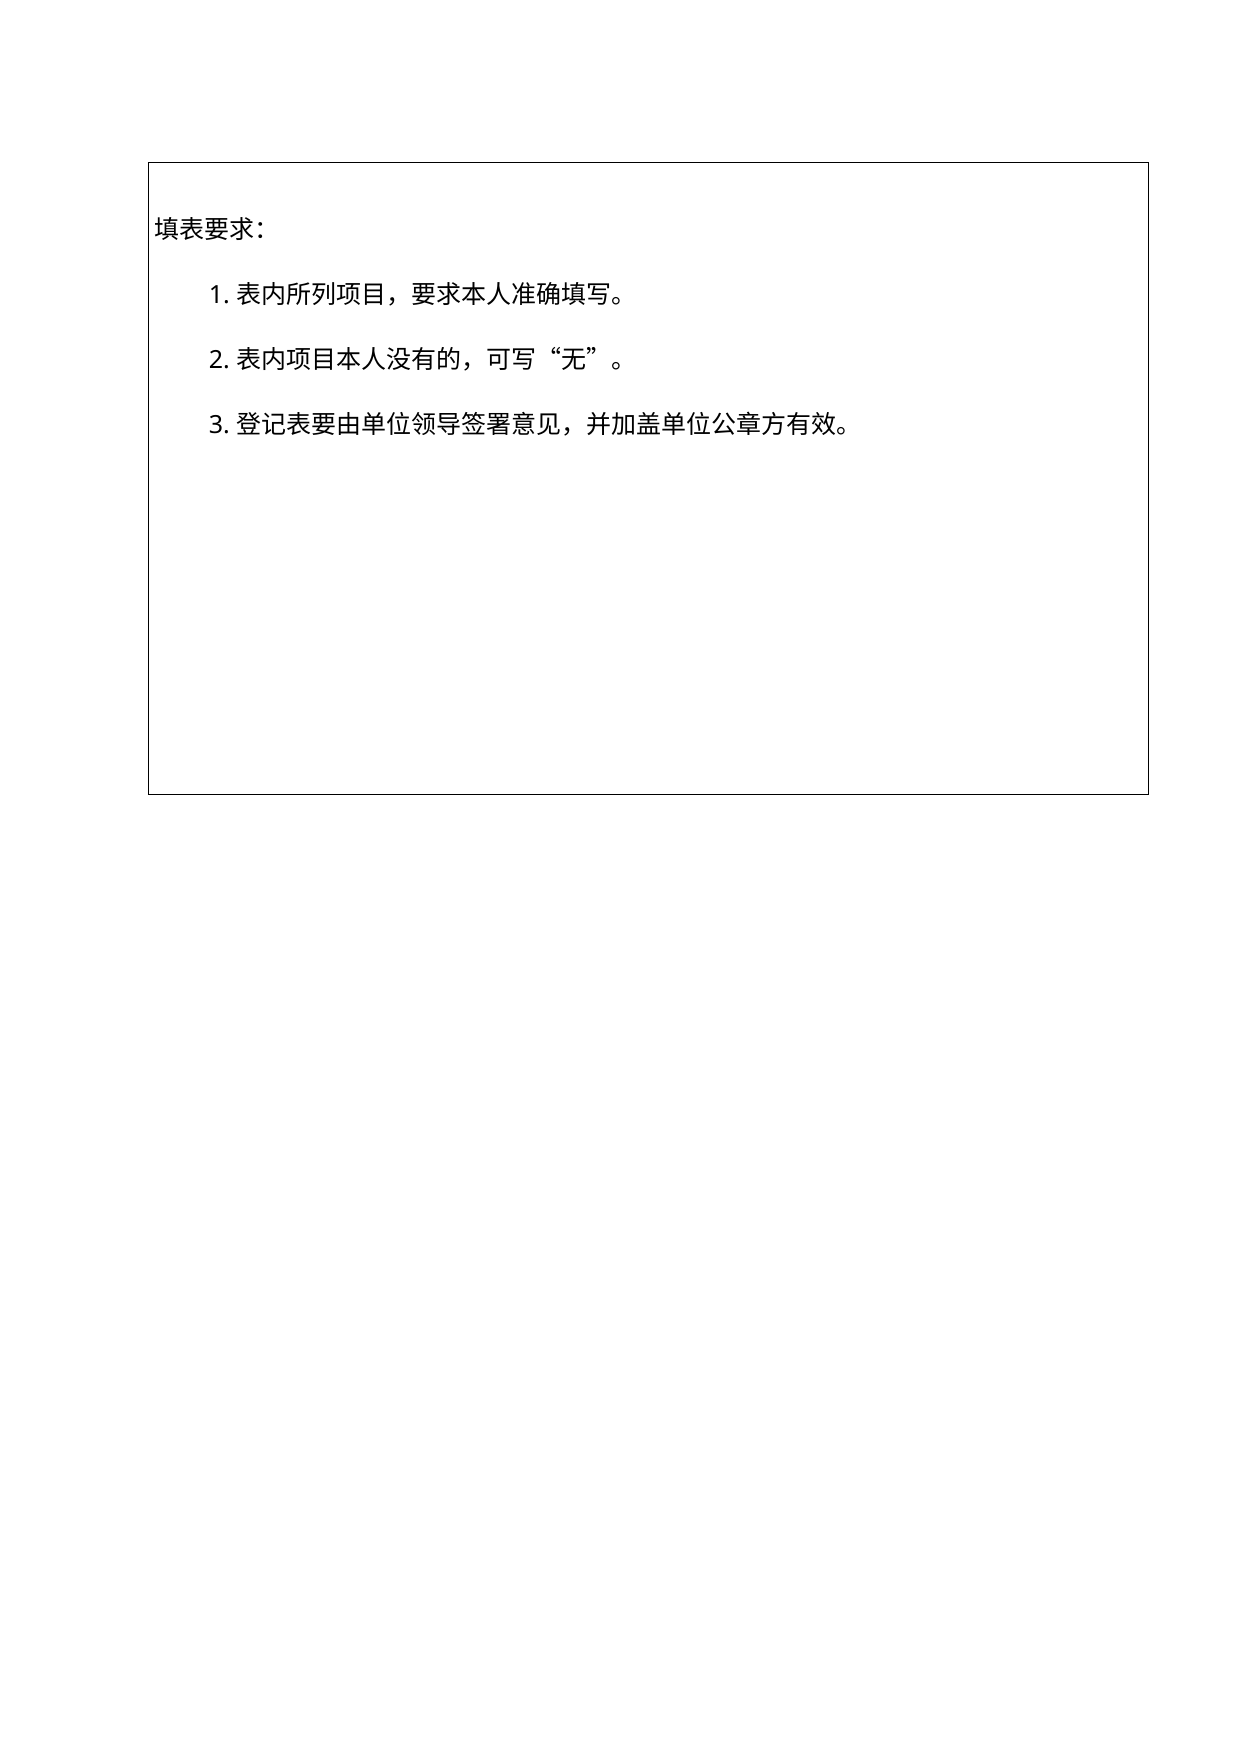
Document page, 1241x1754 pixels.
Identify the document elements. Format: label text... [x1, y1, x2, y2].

table_cell 填表要求： 1. 表内所列项目，要求本人准确填写。 2. 表内项目本人没有的，可写“无”。 3. 登记表要由单位领导签署意见，并加盖单位公章方有效。 [149, 163, 1148, 794]
